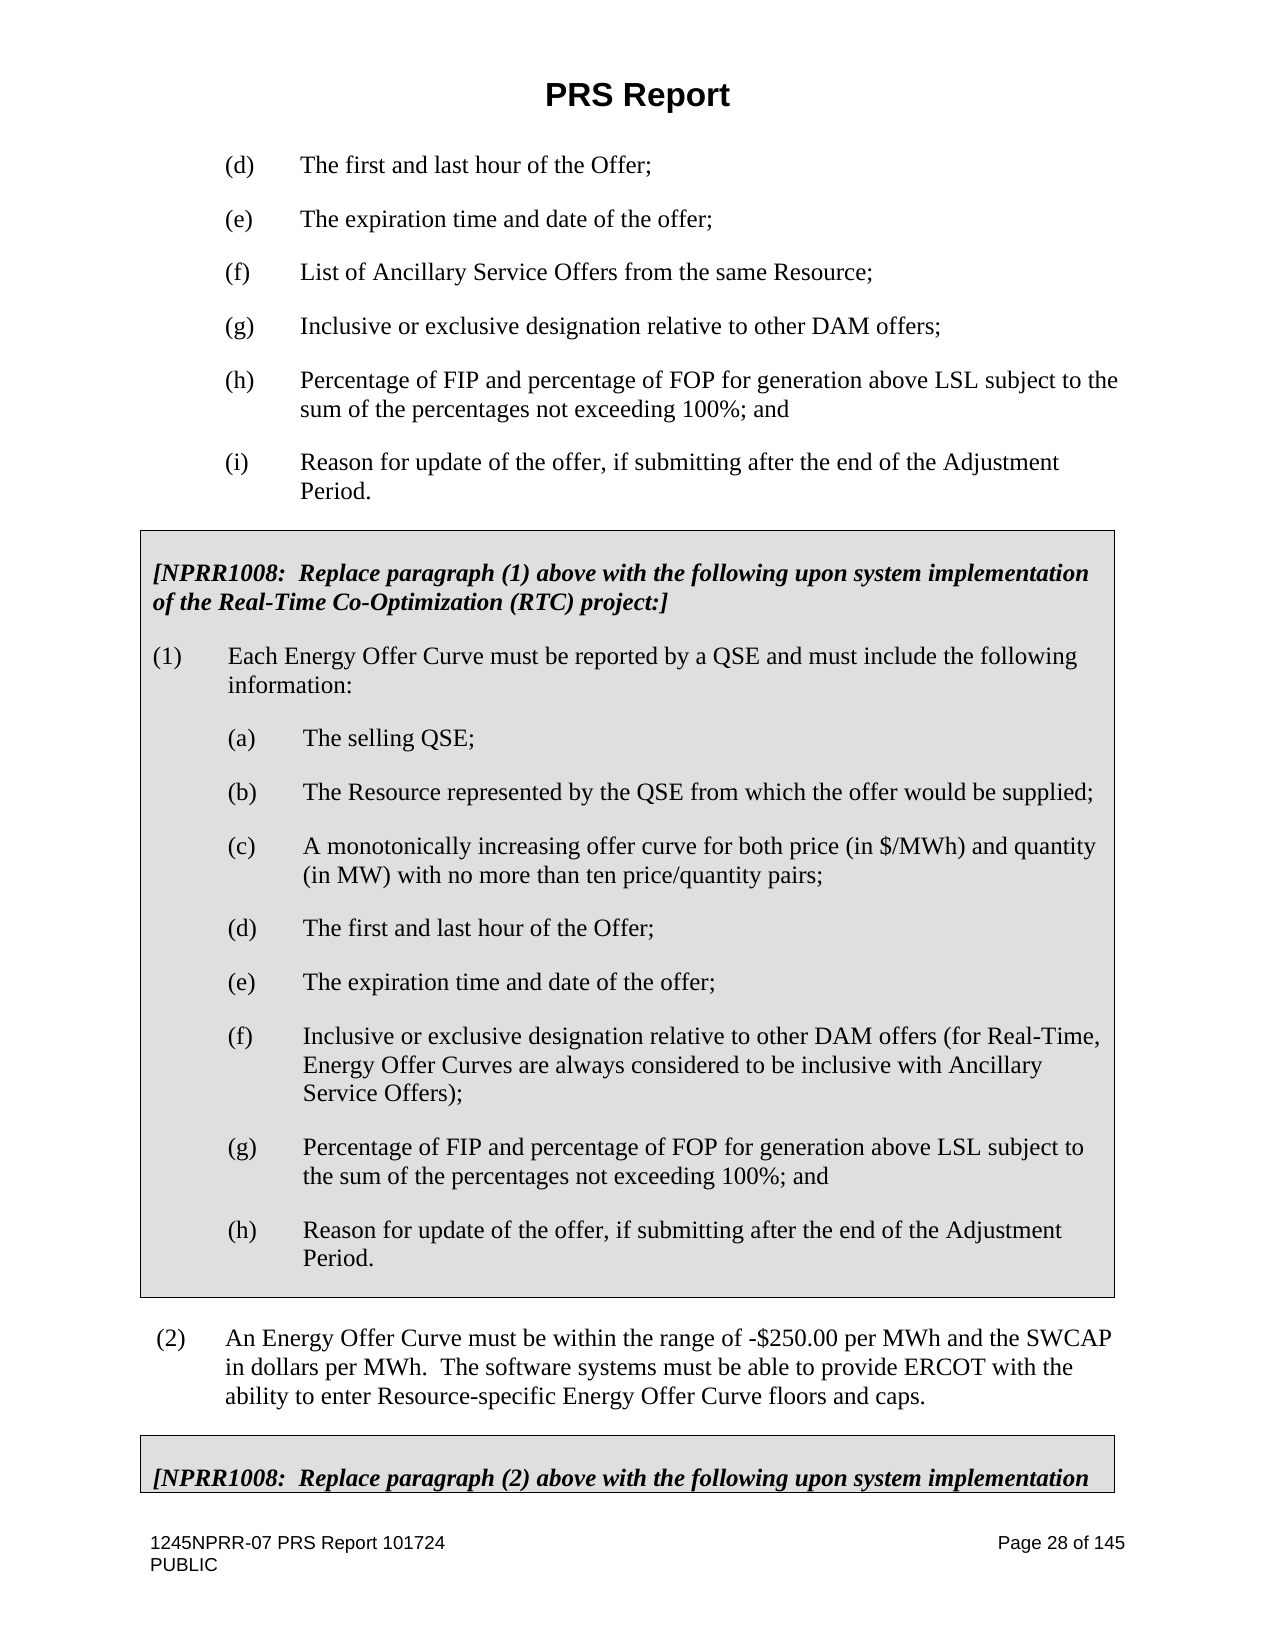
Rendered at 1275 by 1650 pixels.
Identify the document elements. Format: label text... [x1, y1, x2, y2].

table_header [141, 1436, 1114, 1492]
text (i) Reason for update of the offer, if submitting after the end of the Adjustment Period. [225, 447, 1125, 505]
text (h) Percentage of FIP and percentage of FOP for generation above LSL subject to the sum of the percentages not exceeding 100%; and [225, 365, 1125, 422]
text (g) Inclusive or exclusive designation relative to other DAM offers; [225, 311, 1125, 340]
text (e) The expiration time and date of the offer; [225, 204, 1125, 232]
table_header [NPRR1008: Replace paragraph (1) above with the following upon system implementation of the Real-Time Co-Optimization (RTC) project:] (1) Each Energy Offer Curve must be reported by a QSE and must include the following information: (a) The selling QSE; (b) The Resource represented by the QSE from which the offer would be supplied; (c) A monotonically increasing offer curve for both price (in $/MWh) and quantity (in MW) with no more than ten price/quantity pairs; (d) The first and last hour of the Offer; (e) The expiration time and date of the offer; (f) Inclusive or exclusive designation relative to other DAM offers (for Real-Time, Energy Offer Curves are always considered to be inclusive with Ancillary Service Offers); (g) Percentage of FIP and percentage of FOP for generation above LSL subject to the sum of the percentages not exceeding 100%; and (h) Reason for update of the offer, if submitting after the end of the Adjustment Period. [141, 531, 1114, 1297]
text (f) List of Ancillary Service Offers from the same Resource; [225, 257, 1125, 286]
text (d) The first and last hour of the Offer; [225, 150, 1125, 179]
text (2) An Energy Offer Curve must be within the range of -$250.00 per MWh and the SWCAP in dollars per MWh. The software systems must be able to provide ERCOT with the ability to enter Resource-specific Energy Offer Curve floors and caps. [150, 1323, 1125, 1409]
